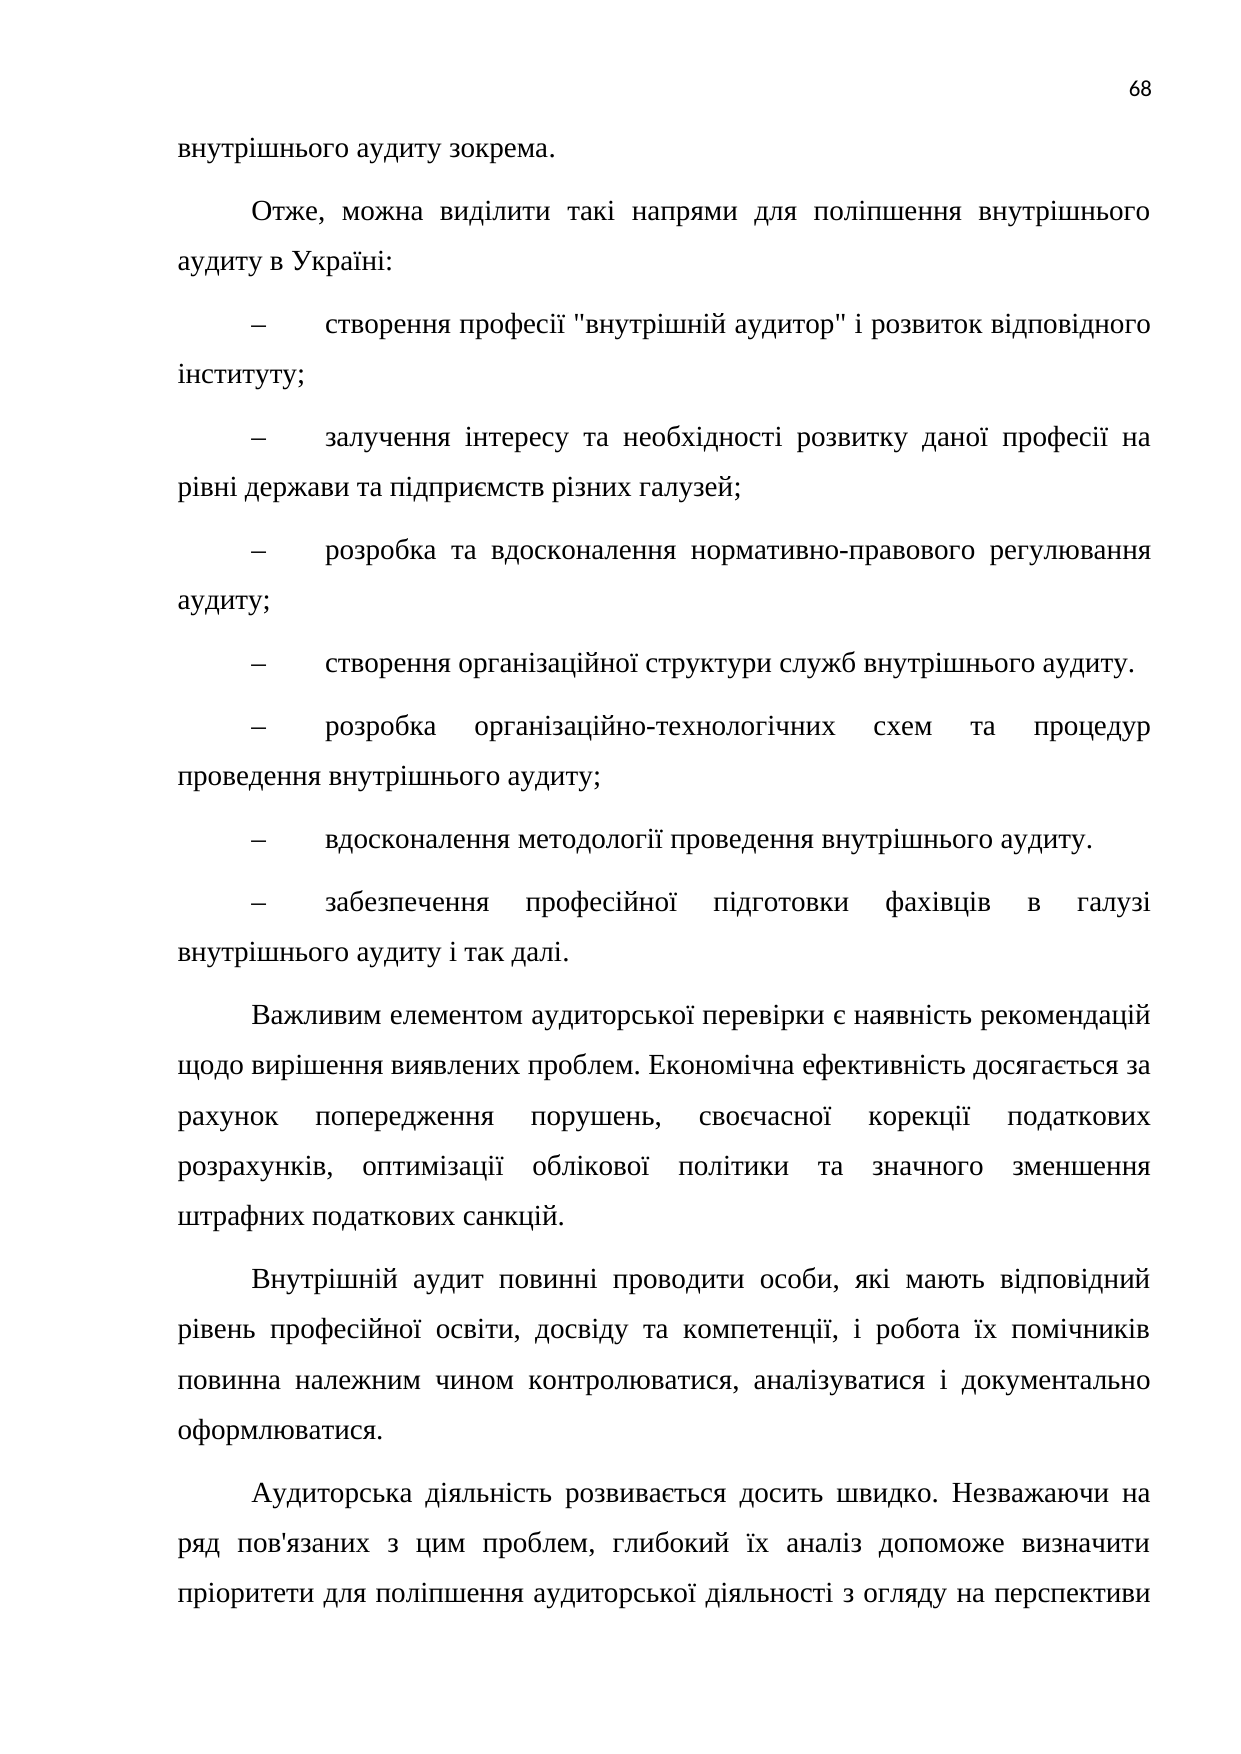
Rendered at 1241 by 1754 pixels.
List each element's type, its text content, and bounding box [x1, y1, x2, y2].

text Важливим елементом аудиторської перевірки є наявність рекомендацій щодо вирішення виявлених проблем. Економічна ефективність досягається за рахунок попередження порушень, своєчасної корекції податкових розрахунків, оптимізації облікової політики та значного зменшення штрафних податкових санкцій. [177, 997, 1152, 1232]
text Отже, можна виділити такі напрями для поліпшення внутрішнього аудиту в Україні: [177, 193, 1152, 277]
text Внутрішній аудит повинні проводити особи, які мають відповідний рівень професійної освіти, досвіду та компетенції, і робота їх помічників повинна належним чином контролюватися, аналізуватися і документально оформлюватися. [177, 1261, 1152, 1446]
list створення професії "внутрішній аудитор" і розвиток відповідного інституту; [177, 306, 1152, 390]
list залучення інтересу та необхідності розвитку даної професії на рівні держави та підприємств різних галузей; [177, 419, 1152, 503]
list розробка та вдосконалення нормативно-правового регулювання аудиту; [177, 532, 1152, 616]
list створення організаційної структури служб внутрішнього аудиту. [177, 645, 1152, 679]
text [177, 1475, 1152, 1609]
list вдосконалення методології проведення внутрішнього аудиту. [177, 821, 1152, 855]
list розробка організаційно-технологічних схем та процедур проведення внутрішнього аудиту; [177, 708, 1152, 792]
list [177, 130, 1152, 163]
list забезпечення професійної підготовки фахівців в галузі внутрішнього аудиту і так далі. [177, 884, 1152, 968]
